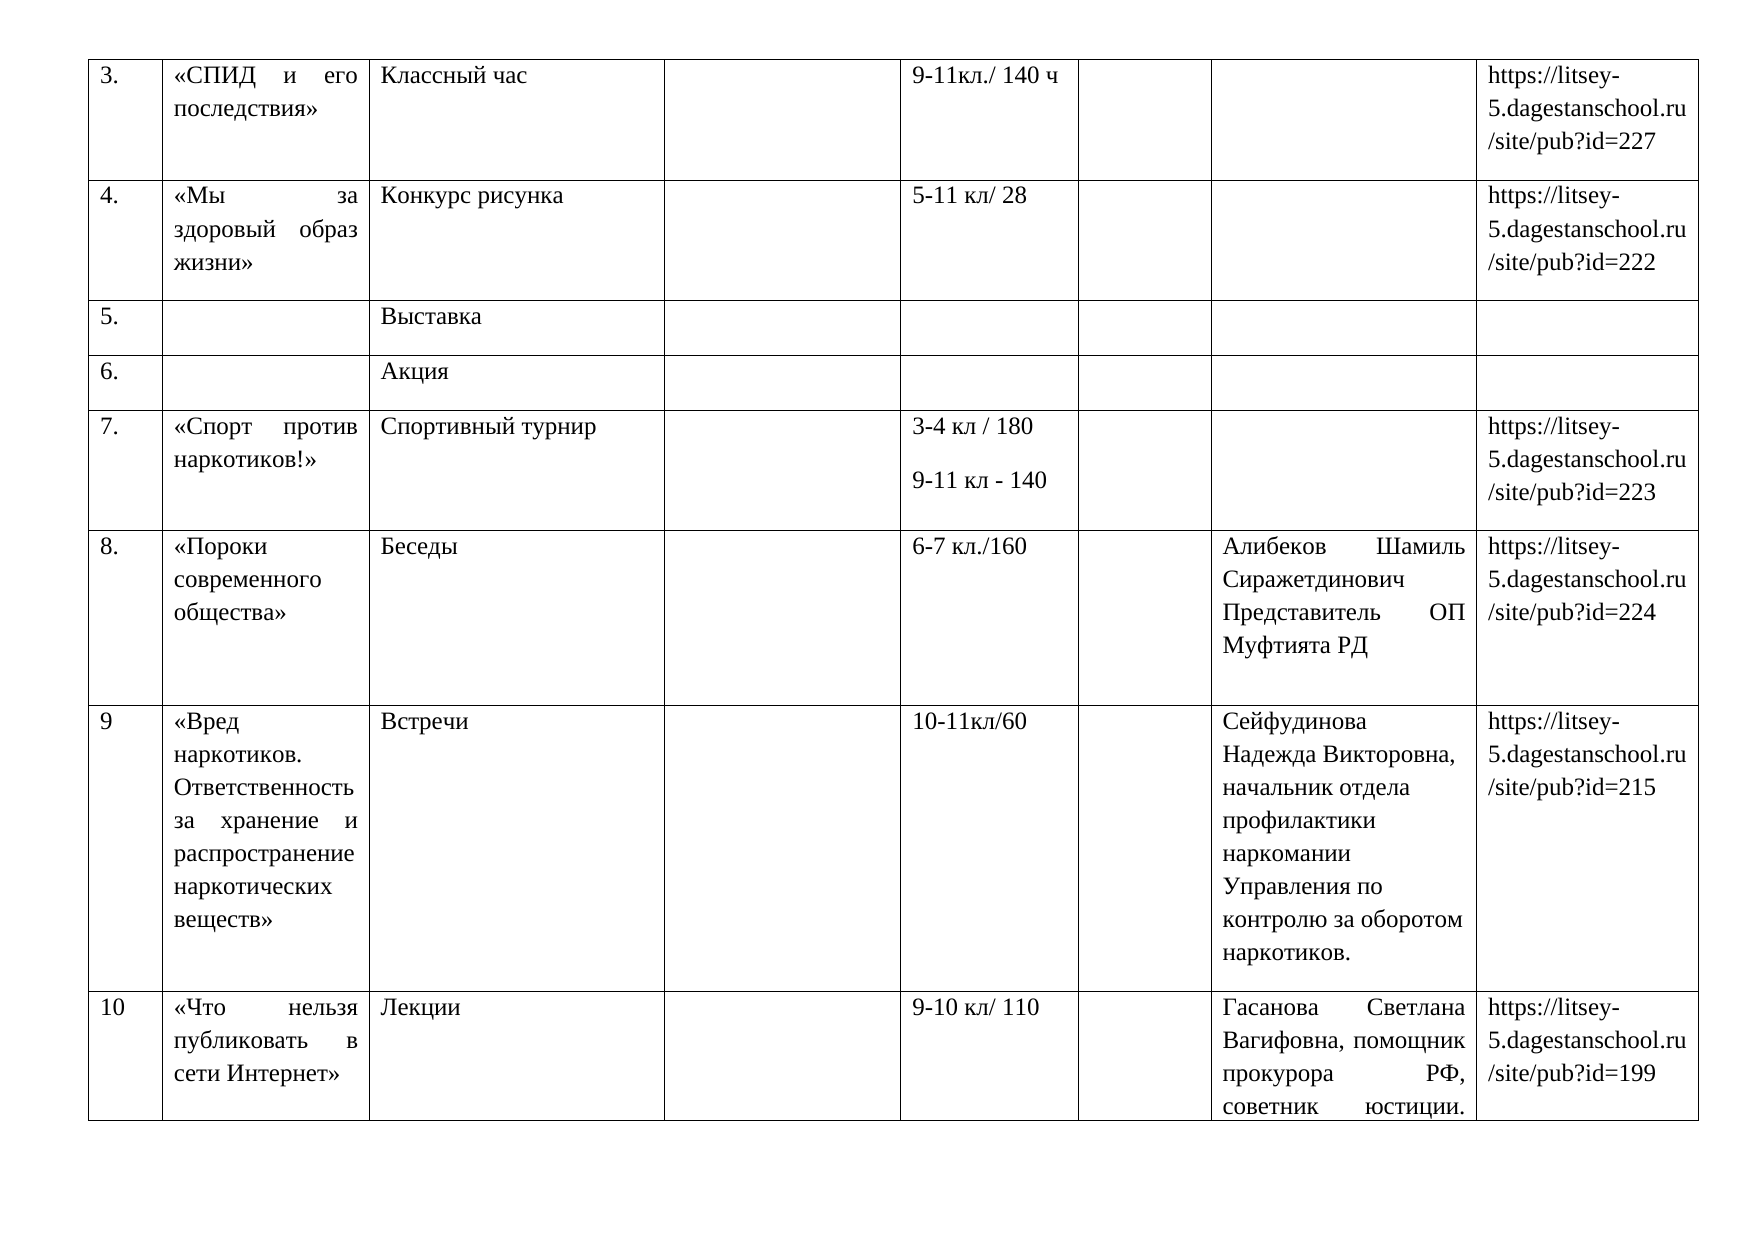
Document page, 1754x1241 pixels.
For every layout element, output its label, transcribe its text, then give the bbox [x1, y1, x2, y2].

table_cell 3. [89, 60, 162, 179]
table_cell [1212, 181, 1476, 300]
table_cell 10 [89, 992, 162, 1120]
table_cell [1212, 60, 1476, 179]
table_cell [665, 356, 900, 410]
table_cell https://litsey-5.dagestanschool.ru/site/pub?id=227 [1477, 60, 1698, 179]
table_cell 4. [89, 181, 162, 300]
table_cell [1477, 356, 1698, 410]
table_cell [1212, 356, 1476, 410]
table_cell https://litsey-5.dagestanschool.ru/site/pub?id=215 [1477, 706, 1698, 991]
table_cell 10-11кл/60 [901, 706, 1078, 991]
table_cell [1212, 992, 1476, 1120]
table_cell [1212, 301, 1476, 355]
table_cell [665, 531, 900, 705]
table_cell [665, 181, 900, 300]
table_cell https://litsey-5.dagestanschool.ru/site/pub?id=224 [1477, 531, 1698, 705]
table_cell [163, 356, 369, 410]
table_cell [665, 411, 900, 530]
table_cell «Мы за здоровый образ жизни» [163, 181, 369, 300]
table_cell Лекции [370, 992, 664, 1120]
table_cell «Спорт против наркотиков!» [163, 411, 369, 530]
table_cell 3-4 кл / 180 9-11 кл - 140 [901, 411, 1078, 530]
table_cell Встречи [370, 706, 664, 991]
table_cell Выставка [370, 301, 664, 355]
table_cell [1477, 992, 1698, 1120]
table_cell Сейфудинова Надежда Викторовна, начальник отдела профилактики наркомании Управления по контролю за оборотом наркотиков. [1212, 706, 1476, 991]
table_cell Спортивный турнир [370, 411, 664, 530]
table_cell 9 [89, 706, 162, 991]
table_cell 5. [89, 301, 162, 355]
table_cell [1079, 531, 1211, 705]
table_cell [665, 301, 900, 355]
table_cell [665, 992, 900, 1120]
table_cell [665, 60, 900, 179]
table_cell «Вред наркотиков. Ответственность за хранение и распространение наркотических веществ» [163, 706, 369, 991]
table_cell [665, 706, 900, 991]
table_cell 9-11кл./ 140 ч [901, 60, 1078, 179]
table_cell [901, 356, 1078, 410]
table_cell [1079, 181, 1211, 300]
table_cell Конкурс рисунка [370, 181, 664, 300]
table_cell [163, 301, 369, 355]
table_cell Беседы [370, 531, 664, 705]
table_cell [1079, 992, 1211, 1120]
table_cell 7. [89, 411, 162, 530]
table_cell [1079, 706, 1211, 991]
table_cell 6-7 кл./160 [901, 531, 1078, 705]
table_cell [1212, 411, 1476, 530]
table_cell 5-11 кл/ 28 [901, 181, 1078, 300]
table_cell [1477, 301, 1698, 355]
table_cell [163, 992, 369, 1120]
table_cell https://litsey-5.dagestanschool.ru/site/pub?id=222 [1477, 181, 1698, 300]
table_cell [901, 301, 1078, 355]
table_cell [1079, 356, 1211, 410]
table_cell 6. [89, 356, 162, 410]
table_cell Алибеков Шамиль Сиражетдинович Представитель ОП Муфтията РД [1212, 531, 1476, 705]
table_cell «Пороки современного общества» [163, 531, 369, 705]
table_cell [1079, 301, 1211, 355]
table_cell Классный час [370, 60, 664, 179]
table_cell 9-10 кл/ 110 [901, 992, 1078, 1120]
table_cell Акция [370, 356, 664, 410]
table_cell https://litsey-5.dagestanschool.ru/site/pub?id=223 [1477, 411, 1698, 530]
table_cell [1079, 411, 1211, 530]
table_cell 8. [89, 531, 162, 705]
table_cell [1079, 60, 1211, 179]
table_cell «СПИД и его последствия» [163, 60, 369, 179]
